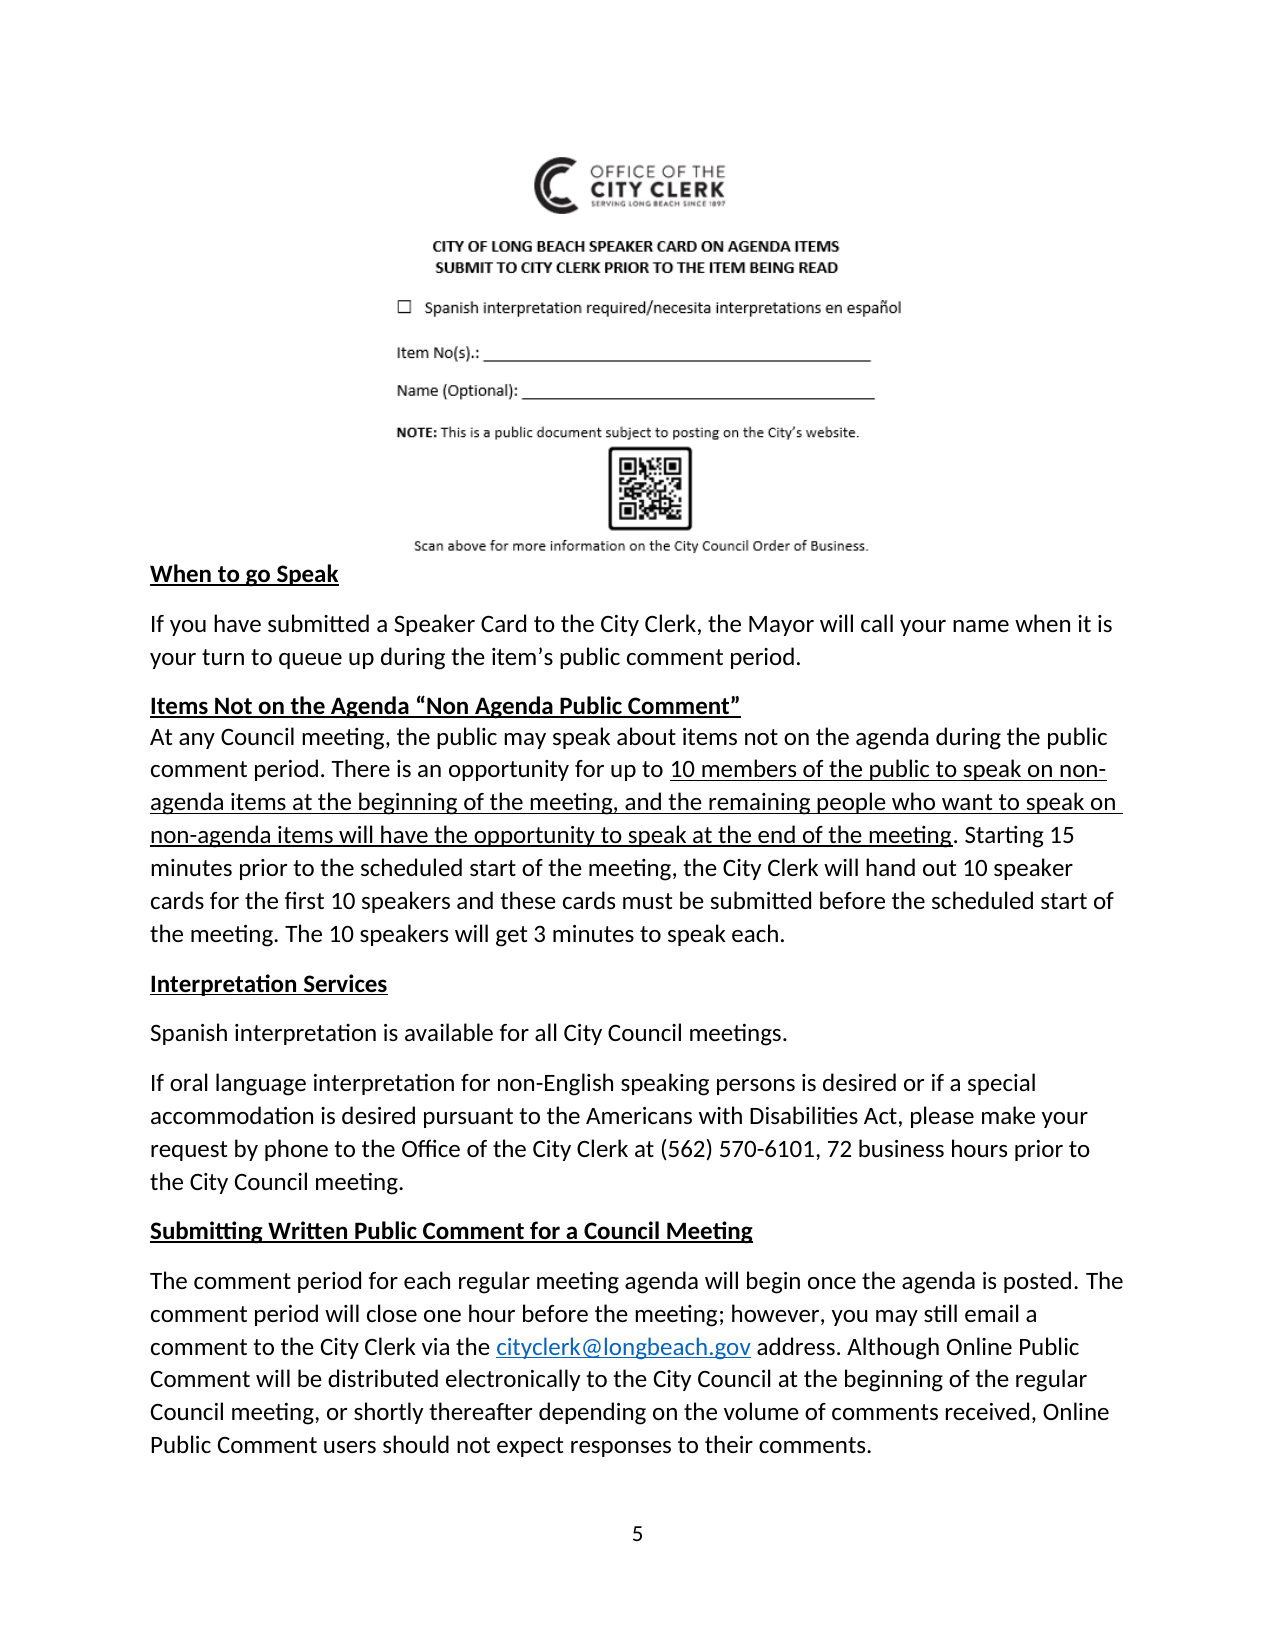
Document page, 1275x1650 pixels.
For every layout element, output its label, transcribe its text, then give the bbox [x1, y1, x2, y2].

text If oral language interpretation for non-English speaking persons is desired or if a special accommodation is desired pursuant to the Americans with Disabilities Act, please make your request by phone to the Office of the City Clerk at (562) 570-6101, 72 business hours prior to the City Council meeting. [150, 1067, 1125, 1196]
text Spanish interpretation is available for all City Council meetings. [150, 1017, 1125, 1048]
text If you have submitted a Speaker Card to the City Clerk, the Mayor will call your name when it is your turn to queue up during the item’s public comment period. [150, 608, 1125, 671]
text Items Not on the Agenda “Non Agenda Public Comment” [150, 690, 1125, 721]
picture [366, 150, 909, 559]
text The comment period for each regular meeting agenda will begin once the agenda is posted. The comment period will close one hour before the meeting; however, you may still email a comment to the City Clerk via the cityclerk@longbeach.gov address. Although Online Public Comment will be distributed electronically to the City Council at the beginning of the regular Council meeting, or shortly thereafter depending on the volume of comments received, Online Public Comment users should not expect responses to their comments. [150, 1265, 1125, 1460]
text When to go Speak [150, 558, 1125, 589]
text At any Council meeting, the public may speak about items not on the agenda during the public comment period. There is an opportunity for up to 10 members of the public to speak on non-agenda items at the beginning of the meeting, and the remaining people who want to speak on non-agenda items will have the opportunity to speak at the end of the meeting. Starting 15 minutes prior to the scheduled start of the meeting, the City Clerk will hand out 10 speaker cards for the first 10 speakers and these cards must be submitted before the scheduled start of the meeting. The 10 speakers will get 3 minutes to speak each. [150, 721, 1125, 949]
text Interpretation Services [150, 968, 1125, 998]
text Submitting Written Public Comment for a Council Meeting [150, 1215, 1125, 1246]
